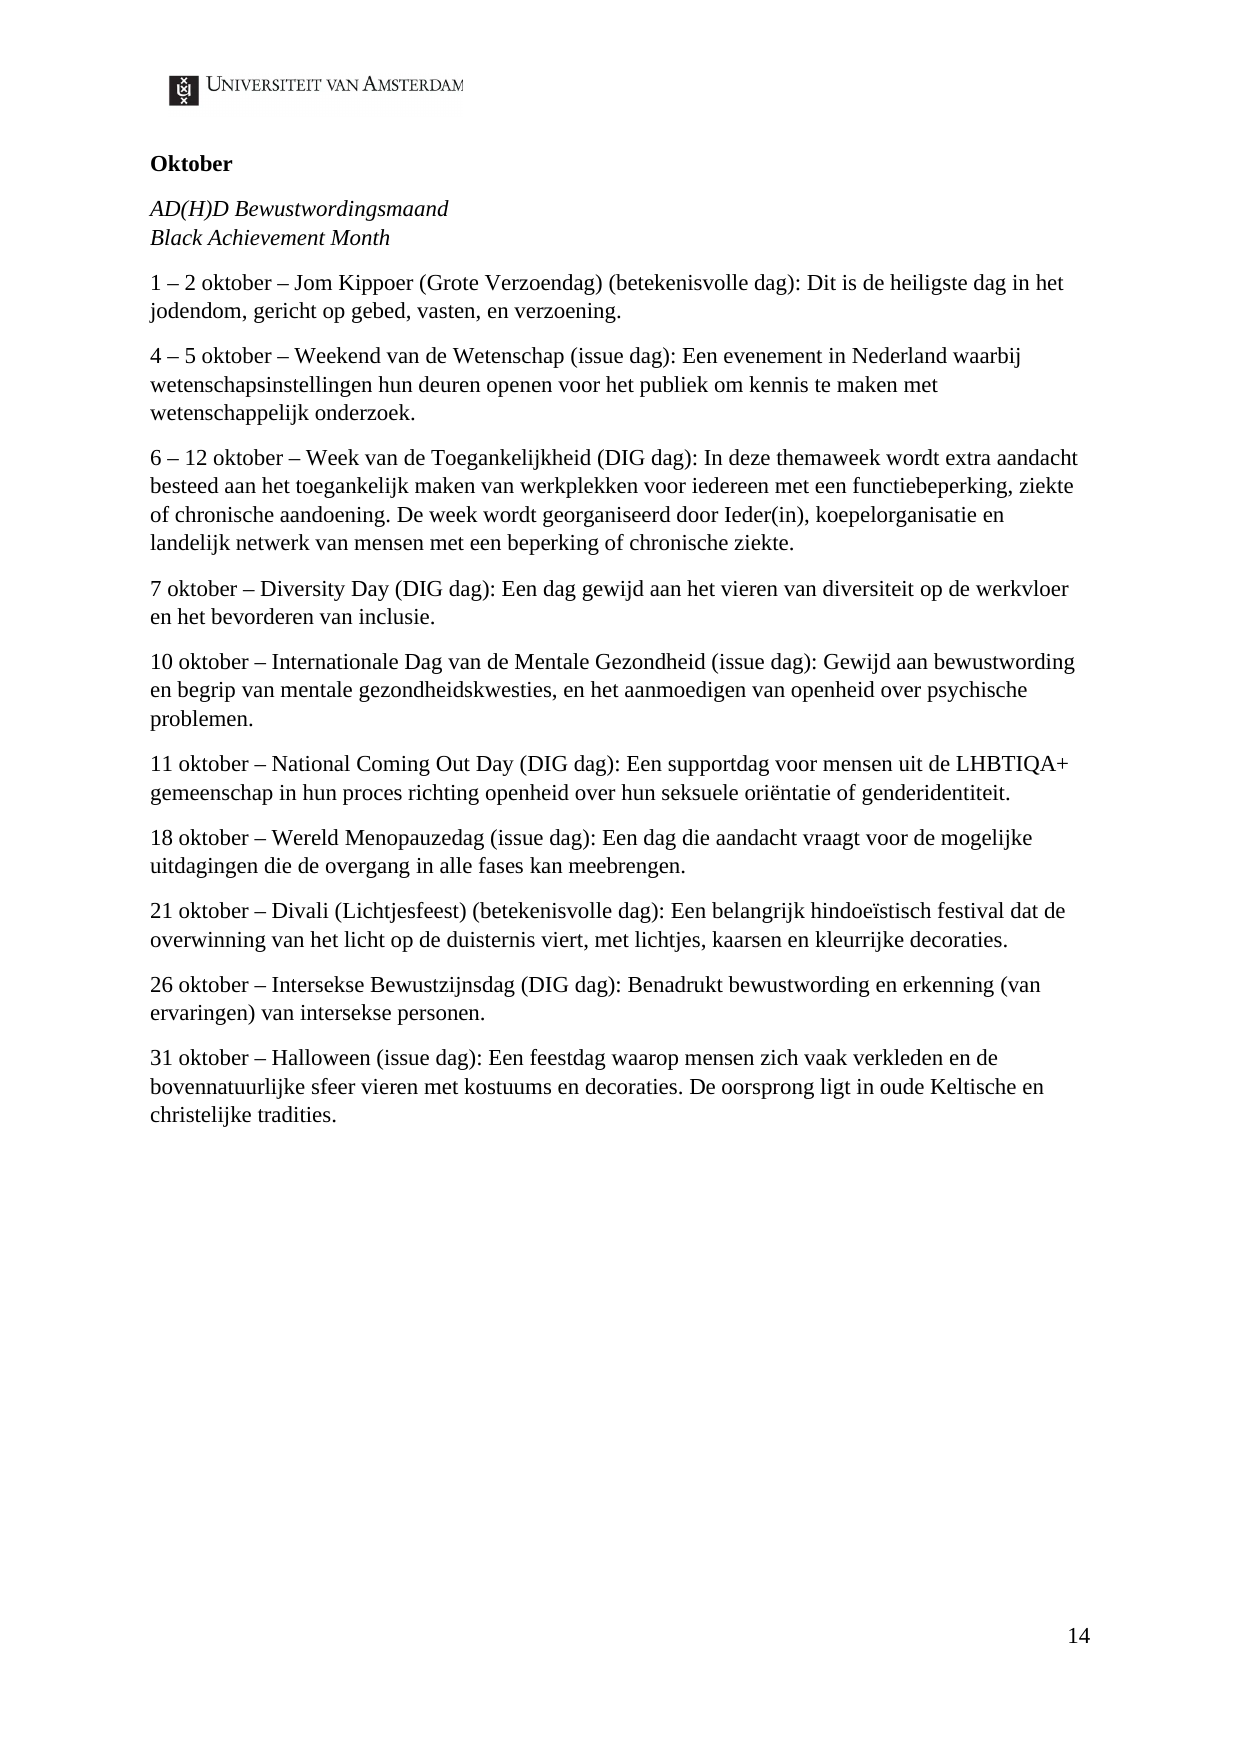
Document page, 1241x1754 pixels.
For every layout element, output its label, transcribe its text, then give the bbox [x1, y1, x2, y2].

text 6 – 12 oktober – Week van de Toegankelijkheid (DIG dag): In deze themaweek wordt extra aandacht besteed aan het toegankelijk maken van werkplekken voor iedereen met een functiebeperking, ziekte of chronische aandoening. De week wordt georganiseerd door Ieder(in), koepelorganisatie en landelijk netwerk van mensen met een beperking of chronische ziekte. [150, 444, 1090, 556]
text 18 oktober – Wereld Menopauzedag (issue dag): Een dag die aandacht vraagt voor de mogelijke uitdagingen die de overgang in alle fases kan meebrengen. [150, 824, 1090, 878]
text 31 oktober – Halloween (issue dag): Een feestdag waarop mensen zich vaak verkleden en de bovennatuurlijke sfeer vieren met kostuums en decoraties. De oorsprong ligt in oude Keltische en christelijke tradities. [150, 1044, 1090, 1127]
text 26 oktober – Intersekse Bewustzijnsdag (DIG dag): Benadrukt bewustwording en erkenning (van ervaringen) van intersekse personen. [150, 971, 1090, 1026]
text 4 – 5 oktober – Weekend van de Wetenschap (issue dag): Een evenement in Nederland waarbij wetenschapsinstellingen hun deuren openen voor het publiek om kennis te maken met wetenschappelijk onderzoek. [150, 342, 1090, 425]
text 21 oktober – Divali (Lichtjesfeest) (betekenisvolle dag): Een belangrijk hindoeïstisch festival dat de overwinning van het licht op de duisternis viert, met lichtjes, kaarsen en kleurrijke decoraties. [150, 897, 1090, 952]
text 1 – 2 oktober – Jom Kippoer (Grote Verzoendag) (betekenisvolle dag): Dit is de heiligste dag in het jodendom, gericht op gebed, vasten, en verzoening. [150, 269, 1090, 323]
text AD(H)D Bewustwordingsmaand Black Achievement Month [150, 195, 1090, 250]
text Oktober [150, 150, 1090, 176]
text 7 oktober – Diversity Day (DIG dag): Een dag gewijd aan het vieren van diversiteit op de werkvloer en het bevorderen van inclusie. [150, 574, 1090, 629]
text 11 oktober – National Coming Out Day (DIG dag): Een supportdag voor mensen uit de LHBTIQA+ gemeenschap in hun proces richting openheid over hun seksuele oriëntatie of genderidentiteit. [150, 750, 1090, 805]
text 10 oktober – Internationale Dag van de Mentale Gezondheid (issue dag): Gewijd aan bewustwording en begrip van mentale gezondheidskwesties, en het aanmoedigen van openheid over psychische problemen. [150, 648, 1090, 731]
